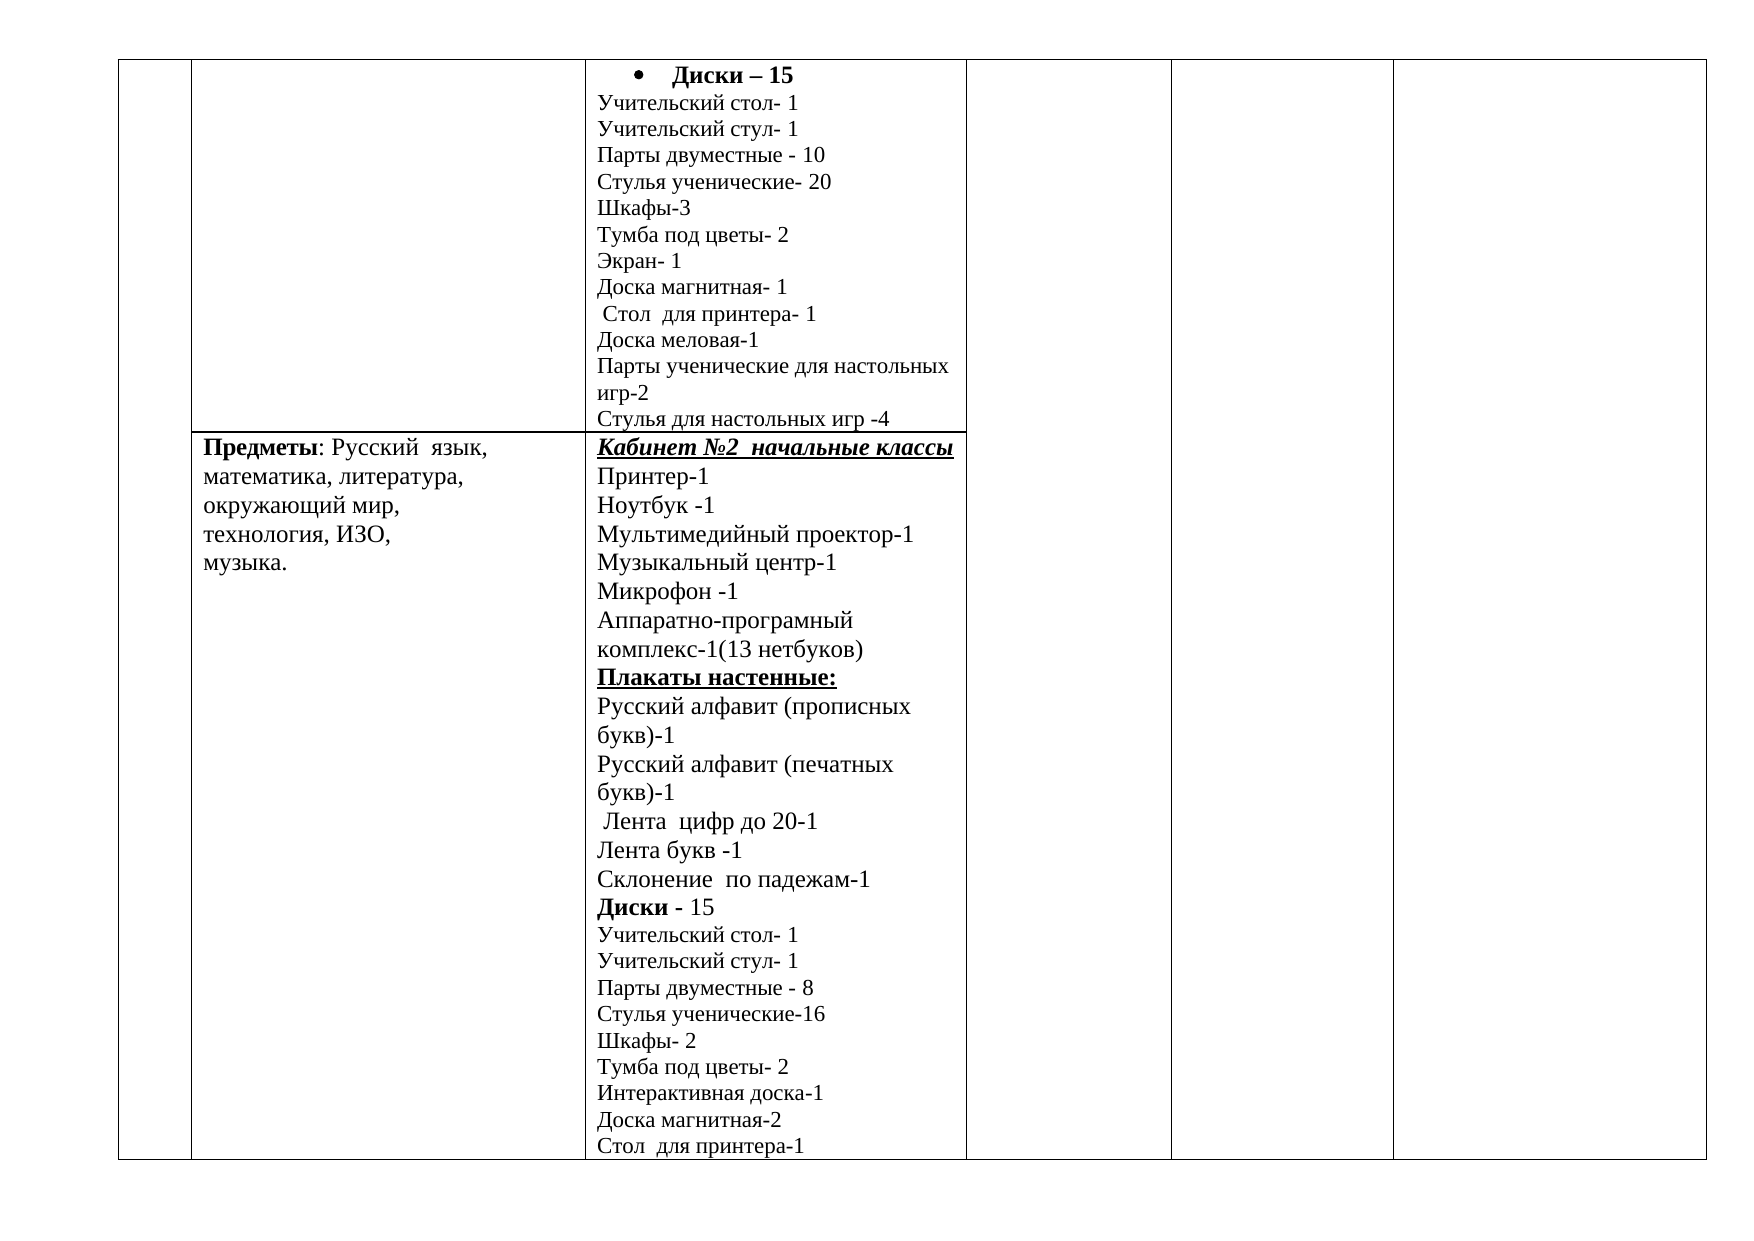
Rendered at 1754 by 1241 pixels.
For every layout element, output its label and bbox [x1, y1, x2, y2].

table_cell [192, 433, 585, 1158]
table_cell [119, 60, 191, 1158]
table_cell [1394, 60, 1706, 1158]
table_cell [586, 60, 966, 431]
table_cell [967, 60, 1171, 1158]
table_cell [586, 433, 966, 1158]
table_cell [192, 60, 585, 431]
table_cell [1172, 60, 1393, 1158]
